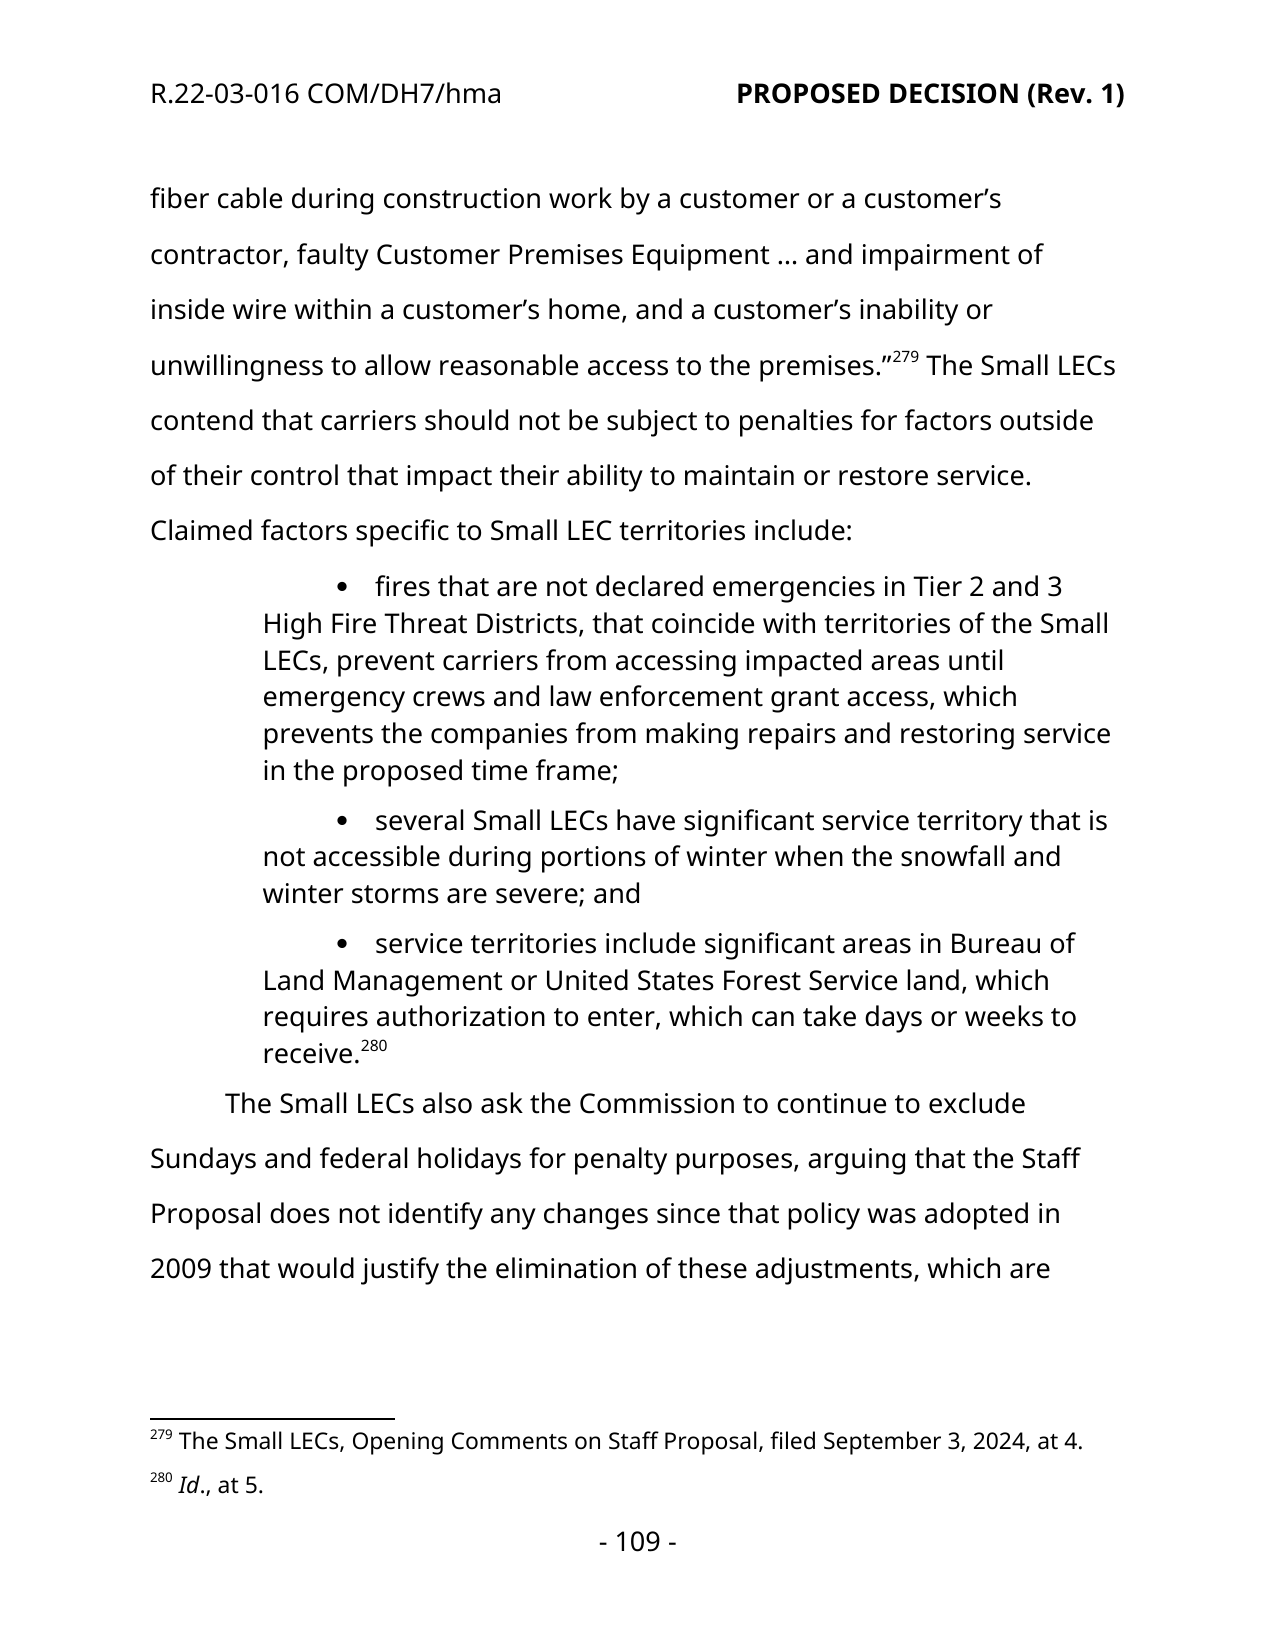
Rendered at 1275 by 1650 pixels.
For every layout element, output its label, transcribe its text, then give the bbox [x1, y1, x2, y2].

list fires that are not declared emergencies in Tier 2 and 3 High Fire Threat Districts, that coincide with territories of the Small LECs, prevent carriers from accessing impacted areas until emergency crews and law enforcement grant access, which prevents the companies from making repairs and restoring service in the proposed time frame; [262, 567, 1125, 788]
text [150, 1084, 1125, 1287]
list several Small LECs have significant service territory that is not accessible during portions of winter when the snowfall and winter storms are severe; and [262, 801, 1125, 912]
list service territories include significant areas in Bureau of Land Management or United States Forest Service land, which requires authorization to enter, which can take days or weeks to receive. [262, 924, 1125, 1072]
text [150, 180, 1125, 549]
